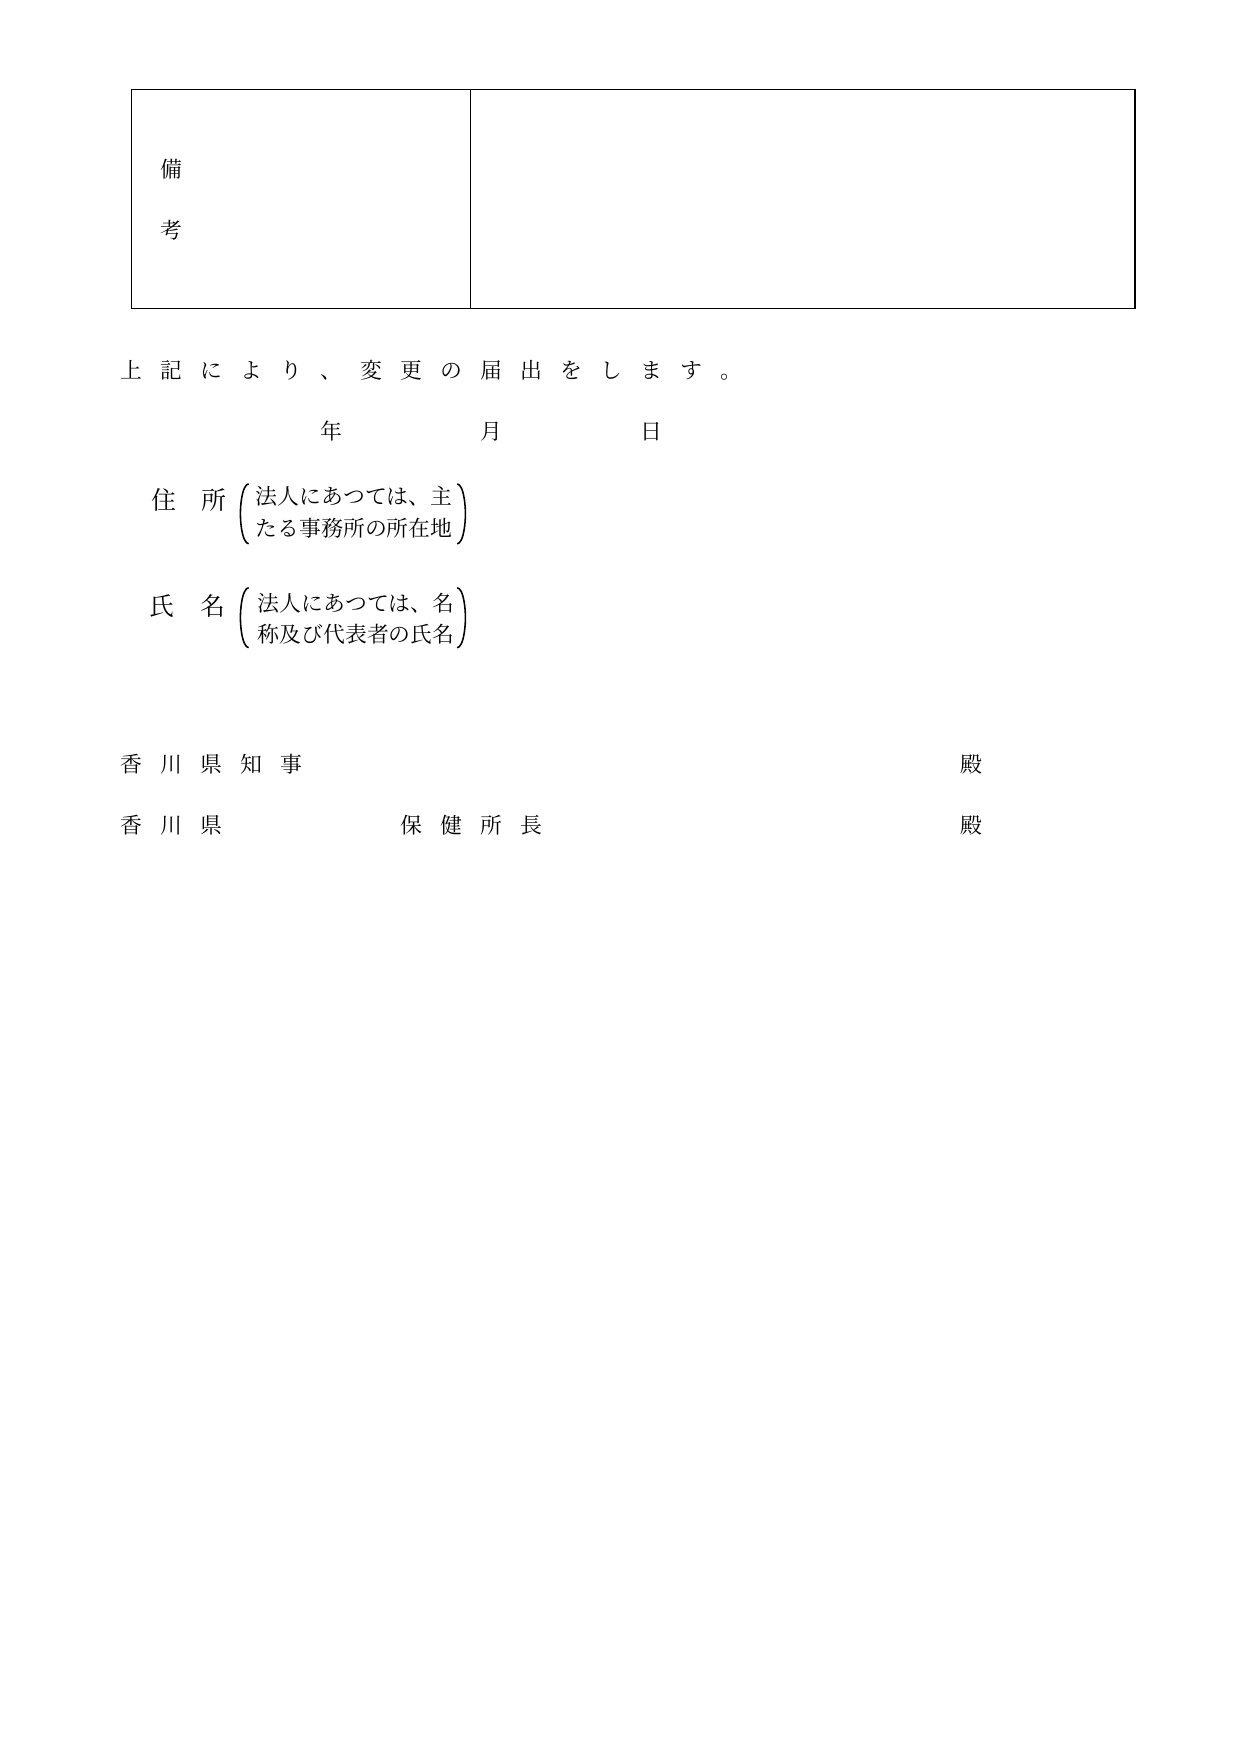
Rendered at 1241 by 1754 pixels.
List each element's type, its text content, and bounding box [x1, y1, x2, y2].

table_cell 備 考 [132, 90, 470, 308]
text 年 月 日 [120, 399, 1120, 460]
text 上記により、変更の届出をします。 [120, 339, 1120, 399]
table_cell [471, 90, 1134, 308]
text 香川県知事 殿 [120, 733, 1120, 794]
text 香川県 保健所長 殿 [120, 794, 1120, 854]
